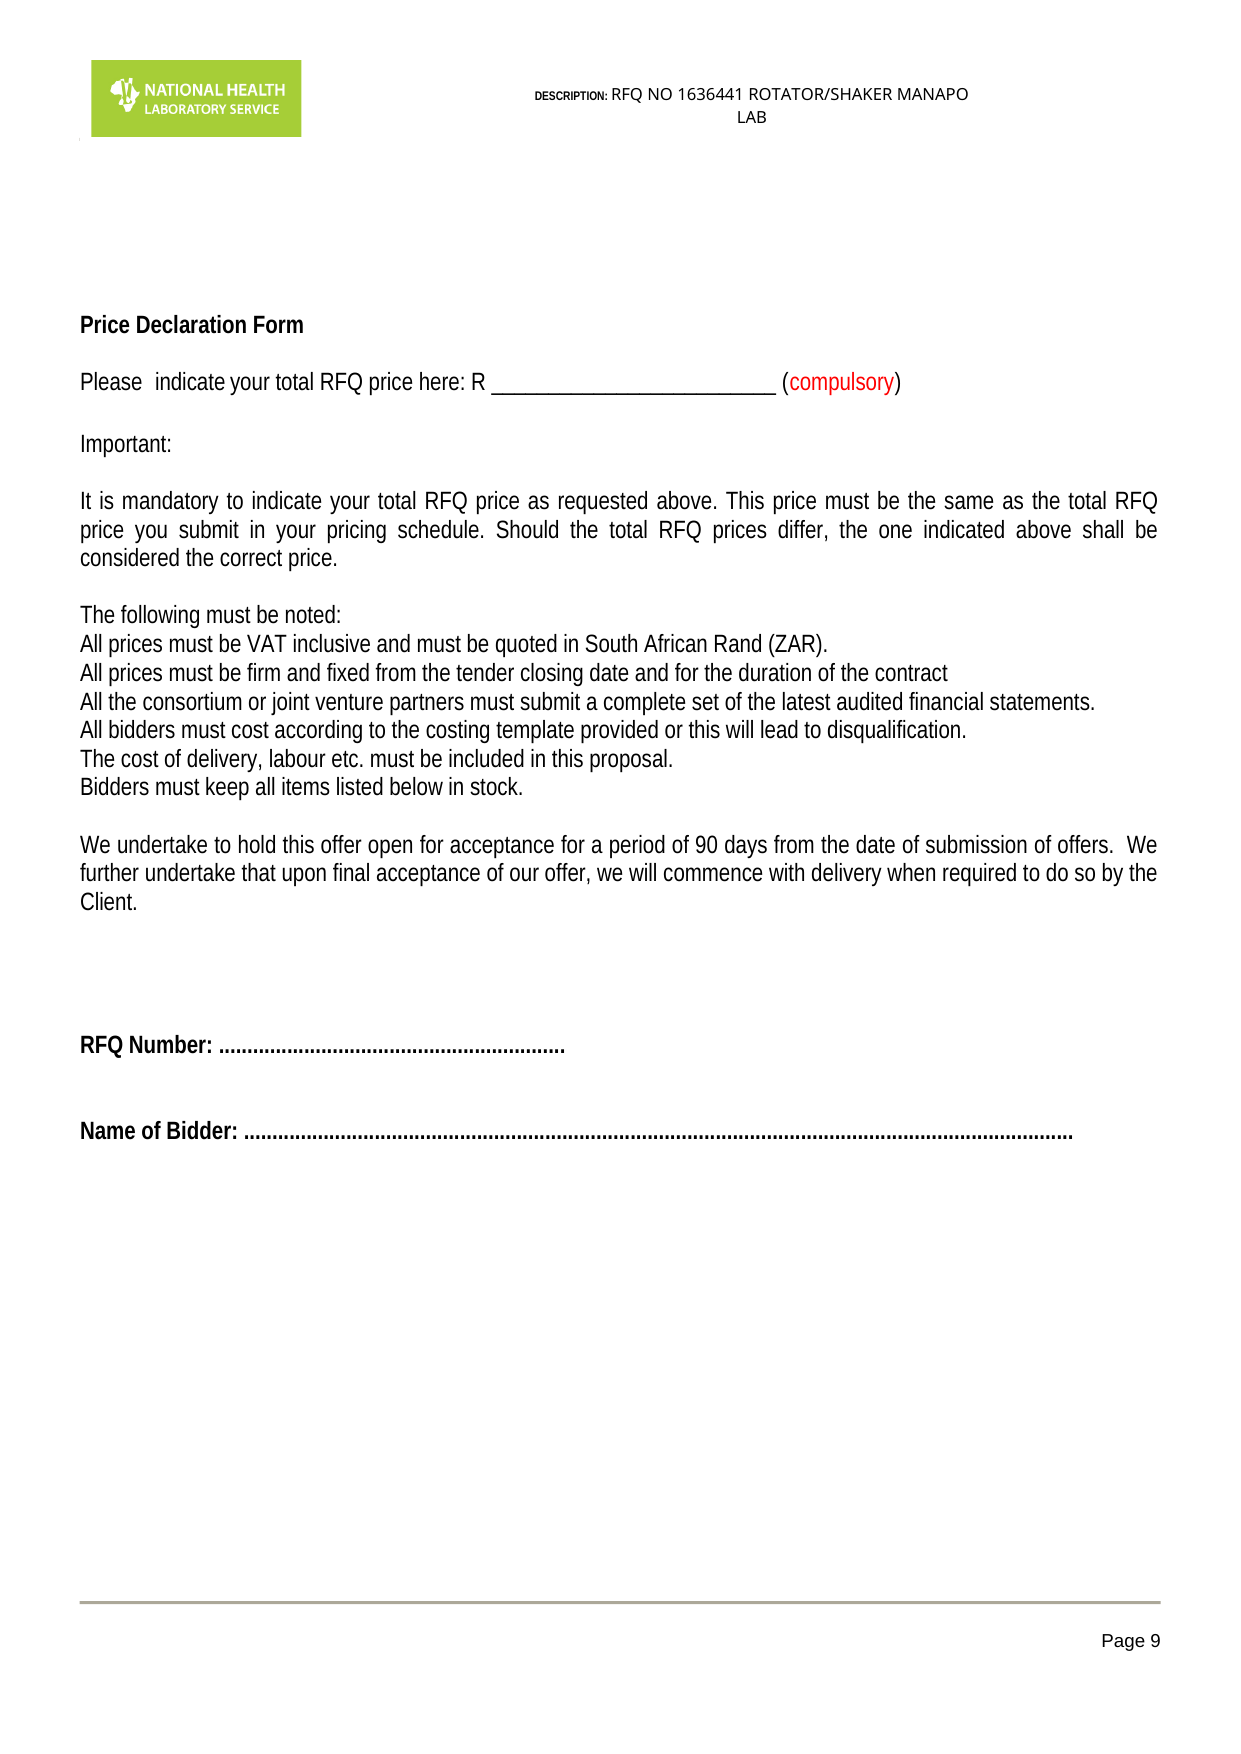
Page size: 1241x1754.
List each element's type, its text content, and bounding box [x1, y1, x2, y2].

text All the consortium or joint venture partners must submit a complete set of the latest audited financial statements. [80, 686, 1161, 715]
text All bidders must cost according to the costing template provided or this will lead to disqualification. [80, 715, 1161, 744]
text Name of Bidder: .................................................................................................................................................. [80, 1116, 1161, 1145]
text The following must be noted: [80, 601, 1161, 629]
text It is mandatory to indicate your total RFQ price as requested above. This price must be the same as the total RFQ price you submit in your pricing schedule. Should the total RFQ prices differ, the one indicated above shall be considered the correct price. [80, 486, 1161, 572]
text Please indicate your total RFQ price here: R _________________________ (compulsory) [80, 367, 1161, 396]
text All prices must be firm and fixed from the tender closing date and for the duration of the contract [80, 658, 1161, 686]
text All prices must be VAT inclusive and must be quoted in South African Rand (ZAR). [80, 629, 1161, 658]
text The cost of delivery, labour etc. must be included in this proposal. [80, 744, 1161, 772]
text Price Declaration Form [80, 310, 1161, 338]
text Important: [80, 429, 1161, 457]
text We undertake to hold this offer open for acceptance for a period of 90 days from the date of submission of offers. We further undertake that upon final acceptance of our offer, we will commence with delivery when required to do so by the Client. [80, 830, 1161, 916]
picture [91, 60, 302, 137]
text RFQ Number: ............................................................. [80, 1030, 1161, 1059]
text Bidders must keep all items listed below in stock. [80, 772, 1161, 801]
